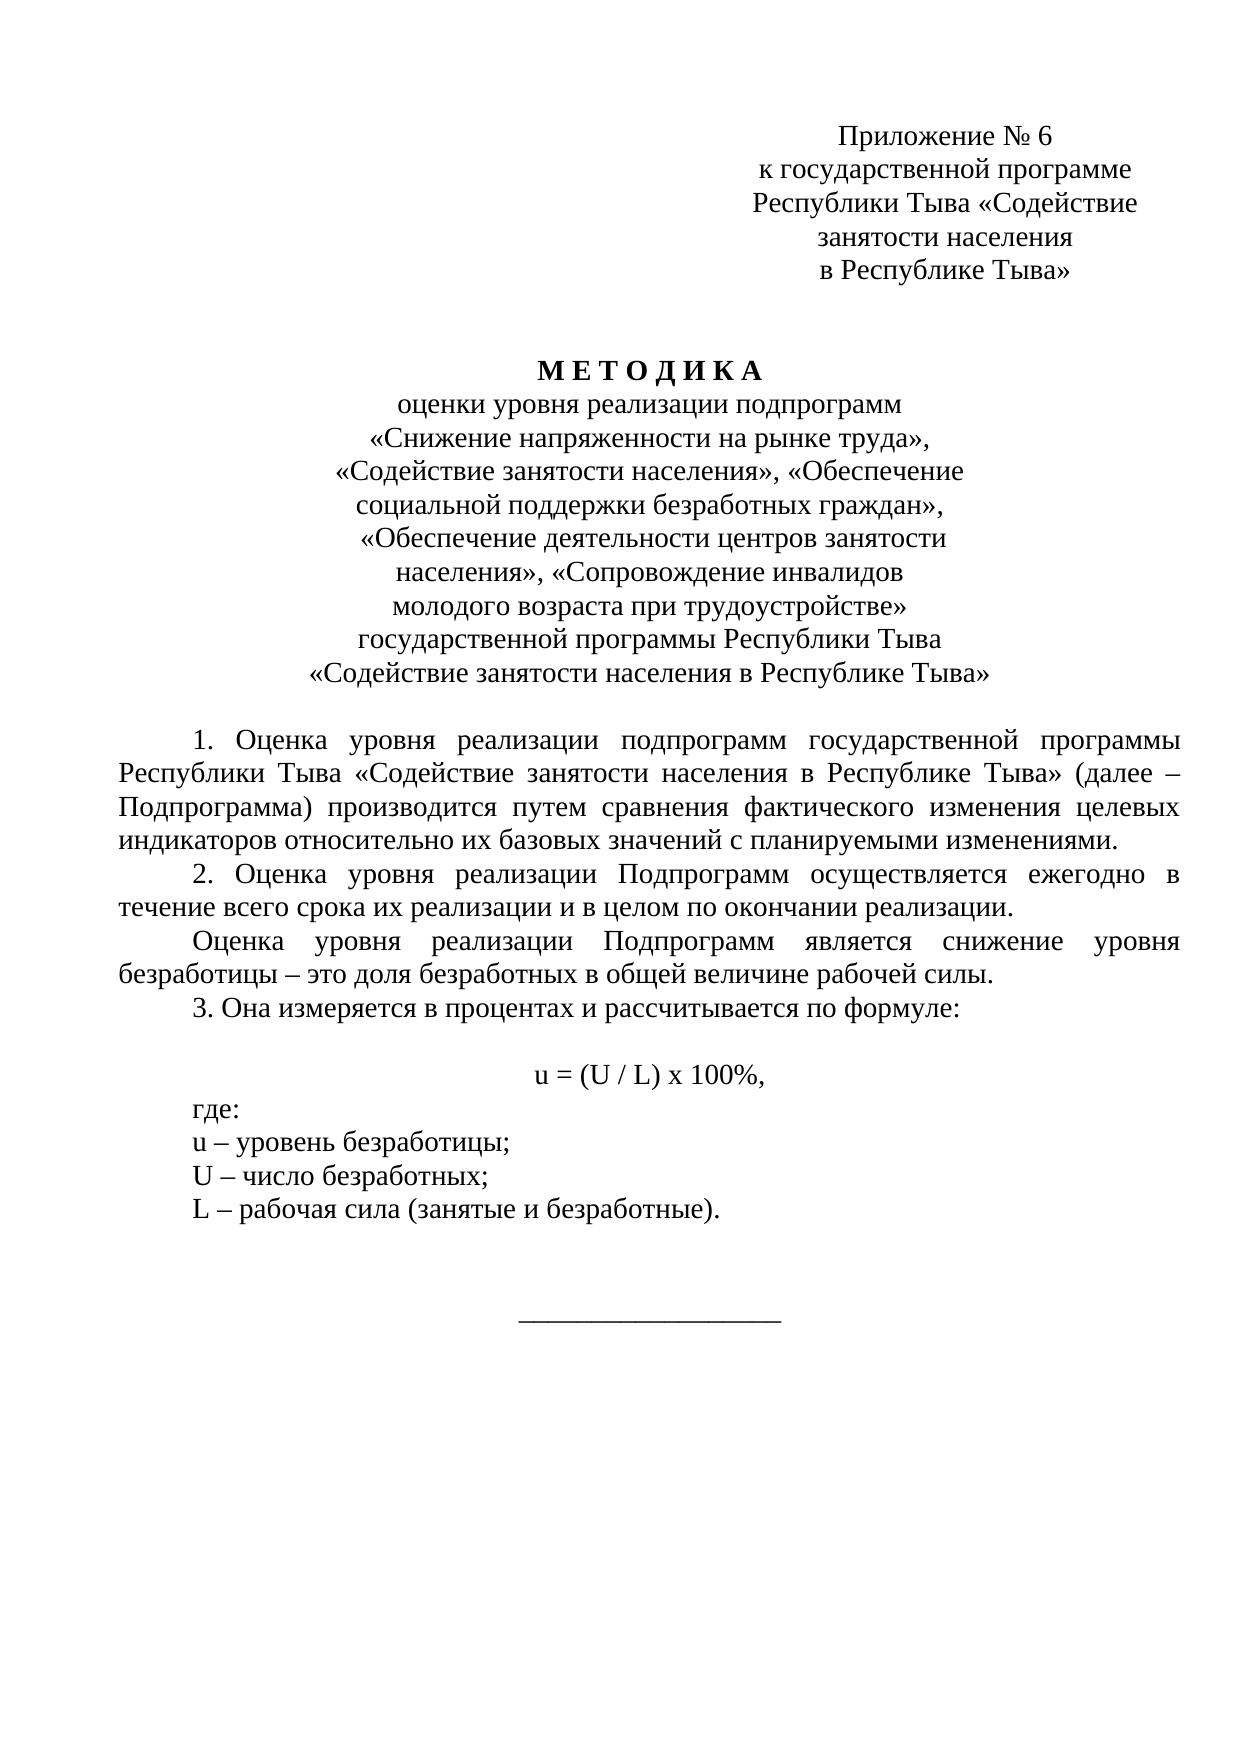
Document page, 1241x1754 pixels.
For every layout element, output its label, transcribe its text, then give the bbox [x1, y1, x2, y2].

text населения», «Сопровождение инвалидов [118, 554, 1181, 588]
text молодого возраста при трудоустройстве» [118, 588, 1181, 621]
text u = (U / L) x 100%, [118, 1057, 1181, 1091]
text 1. Оценка уровня реализации подпрограмм государственной программы Республики Тыва «Содействие занятости населения в Республике Тыва» (далее – Подпрограмма) производится путем сравнения фактического изменения целевых индикаторов относительно их базовых значений с планируемыми изменениями. [118, 722, 1181, 856]
text занятости населения [709, 219, 1181, 252]
text к государственной программе [709, 152, 1181, 185]
text u – уровень безработицы; [118, 1124, 1181, 1158]
text «Содействие занятости населения в Республике Тыва» [118, 655, 1181, 688]
text 3. Она измеряется в процентах и рассчитывается по формуле: [118, 990, 1181, 1024]
text Оценка уровня реализации Подпрограмм является снижение уровня безработицы – это доля безработных в общей величине рабочей силы. [118, 923, 1181, 990]
text «Обеспечение деятельности центров занятости [118, 521, 1181, 554]
text 2. Оценка уровня реализации Подпрограмм осуществляется ежегодно в течение всего срока их реализации и в целом по окончании реализации. [118, 856, 1181, 923]
text «Снижение напряженности на рынке труда», [118, 420, 1181, 453]
text М Е Т О Д И К А [118, 353, 1181, 386]
text социальной поддержки безработных граждан», [118, 487, 1181, 521]
text где: [118, 1091, 1181, 1124]
text L – рабочая сила (занятые и безработные). [118, 1191, 1181, 1225]
text Республики Тыва «Содействие [709, 185, 1181, 219]
text __________________ [118, 1292, 1181, 1326]
text оценки уровня реализации подпрограмм [118, 386, 1181, 420]
text «Содействие занятости населения», «Обеспечение [118, 453, 1181, 487]
text государственной программы Республики Тыва [118, 621, 1181, 655]
text в Республике Тыва» [709, 252, 1181, 286]
text U – число безработных; [118, 1158, 1181, 1191]
text Приложение № 6 [709, 118, 1181, 152]
